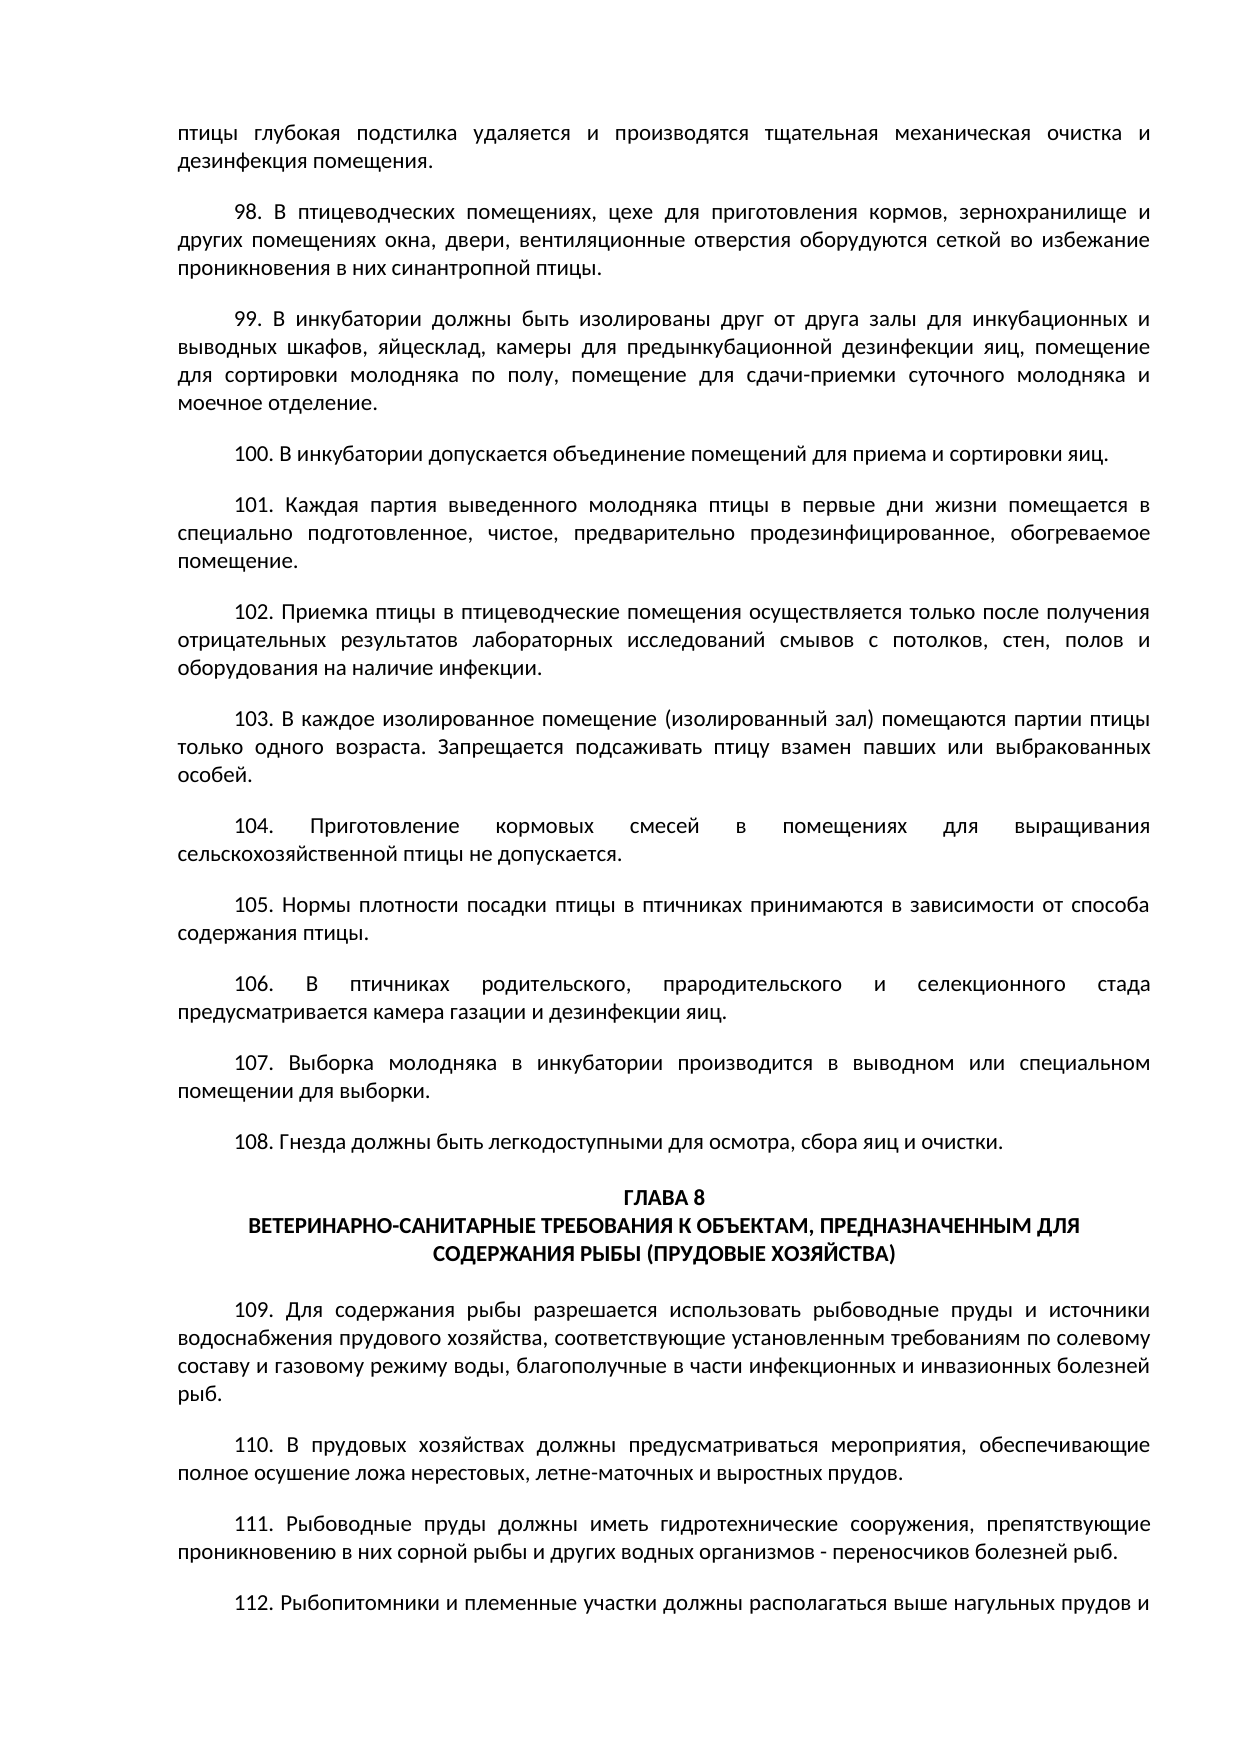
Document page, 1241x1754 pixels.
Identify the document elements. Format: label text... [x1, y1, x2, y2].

text 102. Приемка птицы в птицеводческие помещения осуществляется только после получения отрицательных результатов лабораторных исследований смывов с потолков, стен, полов и оборудования на наличие инфекции. [177, 597, 1152, 681]
text 100. В инкубатории допускается объединение помещений для приема и сортировки яиц. [177, 439, 1152, 467]
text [177, 1588, 1152, 1616]
text 99. В инкубатории должны быть изолированы друг от друга залы для инкубационных и выводных шкафов, яйцесклад, камеры для предынкубационной дезинфекции яиц, помещение для сортировки молодняка по полу, помещение для сдачи-приемки суточного молодняка и моечное отделение. [177, 304, 1152, 416]
text 110. В прудовых хозяйствах должны предусматриваться мероприятия, обеспечивающие полное осушение ложа нерестовых, летне-маточных и выростных прудов. [177, 1430, 1152, 1486]
text 108. Гнезда должны быть легкодоступными для осмотра, сбора яиц и очистки. [177, 1127, 1152, 1155]
text 101. Каждая партия выведенного молодняка птицы в первые дни жизни помещается в специально подготовленное, чистое, предварительно продезинфицированное, обогреваемое помещение. [177, 490, 1152, 574]
text ГЛАВА 8 [177, 1183, 1152, 1211]
text 109. Для содержания рыбы разрешается использовать рыбоводные пруды и источники водоснабжения прудового хозяйства, соответствующие установленным требованиям по солевому составу и газовому режиму воды, благополучные в части инфекционных и инвазионных болезней рыб. [177, 1295, 1152, 1407]
text 104. Приготовление кормовых смесей в помещениях для выращивания сельскохозяйственной птицы не допускается. [177, 811, 1152, 867]
text 111. Рыбоводные пруды должны иметь гидротехнические сооружения, препятствующие проникновению в них сорной рыбы и других водных организмов - переносчиков болезней рыб. [177, 1509, 1152, 1565]
text 105. Нормы плотности посадки птицы в птичниках принимаются в зависимости от способа содержания птицы. [177, 890, 1152, 946]
text 107. Выборка молодняка в инкубатории производится в выводном или специальном помещении для выборки. [177, 1048, 1152, 1104]
text 106. В птичниках родительского, прародительского и селекционного стада предусматривается камера газации и дезинфекции яиц. [177, 969, 1152, 1025]
text 98. В птицеводческих помещениях, цехе для приготовления кормов, зернохранилище и других помещениях окна, двери, вентиляционные отверстия оборудуются сеткой во избежание проникновения в них синантропной птицы. [177, 197, 1152, 281]
text ВЕТЕРИНАРНО-САНИТАРНЫЕ ТРЕБОВАНИЯ К ОБЪЕКТАМ, ПРЕДНАЗНАЧЕННЫМ ДЛЯ СОДЕРЖАНИЯ РЫБЫ (ПРУДОВЫЕ ХОЗЯЙСТВА) [177, 1211, 1152, 1267]
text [177, 118, 1152, 174]
text 103. В каждое изолированное помещение (изолированный зал) помещаются партии птицы только одного возраста. Запрещается подсаживать птицу взамен павших или выбракованных особей. [177, 704, 1152, 788]
